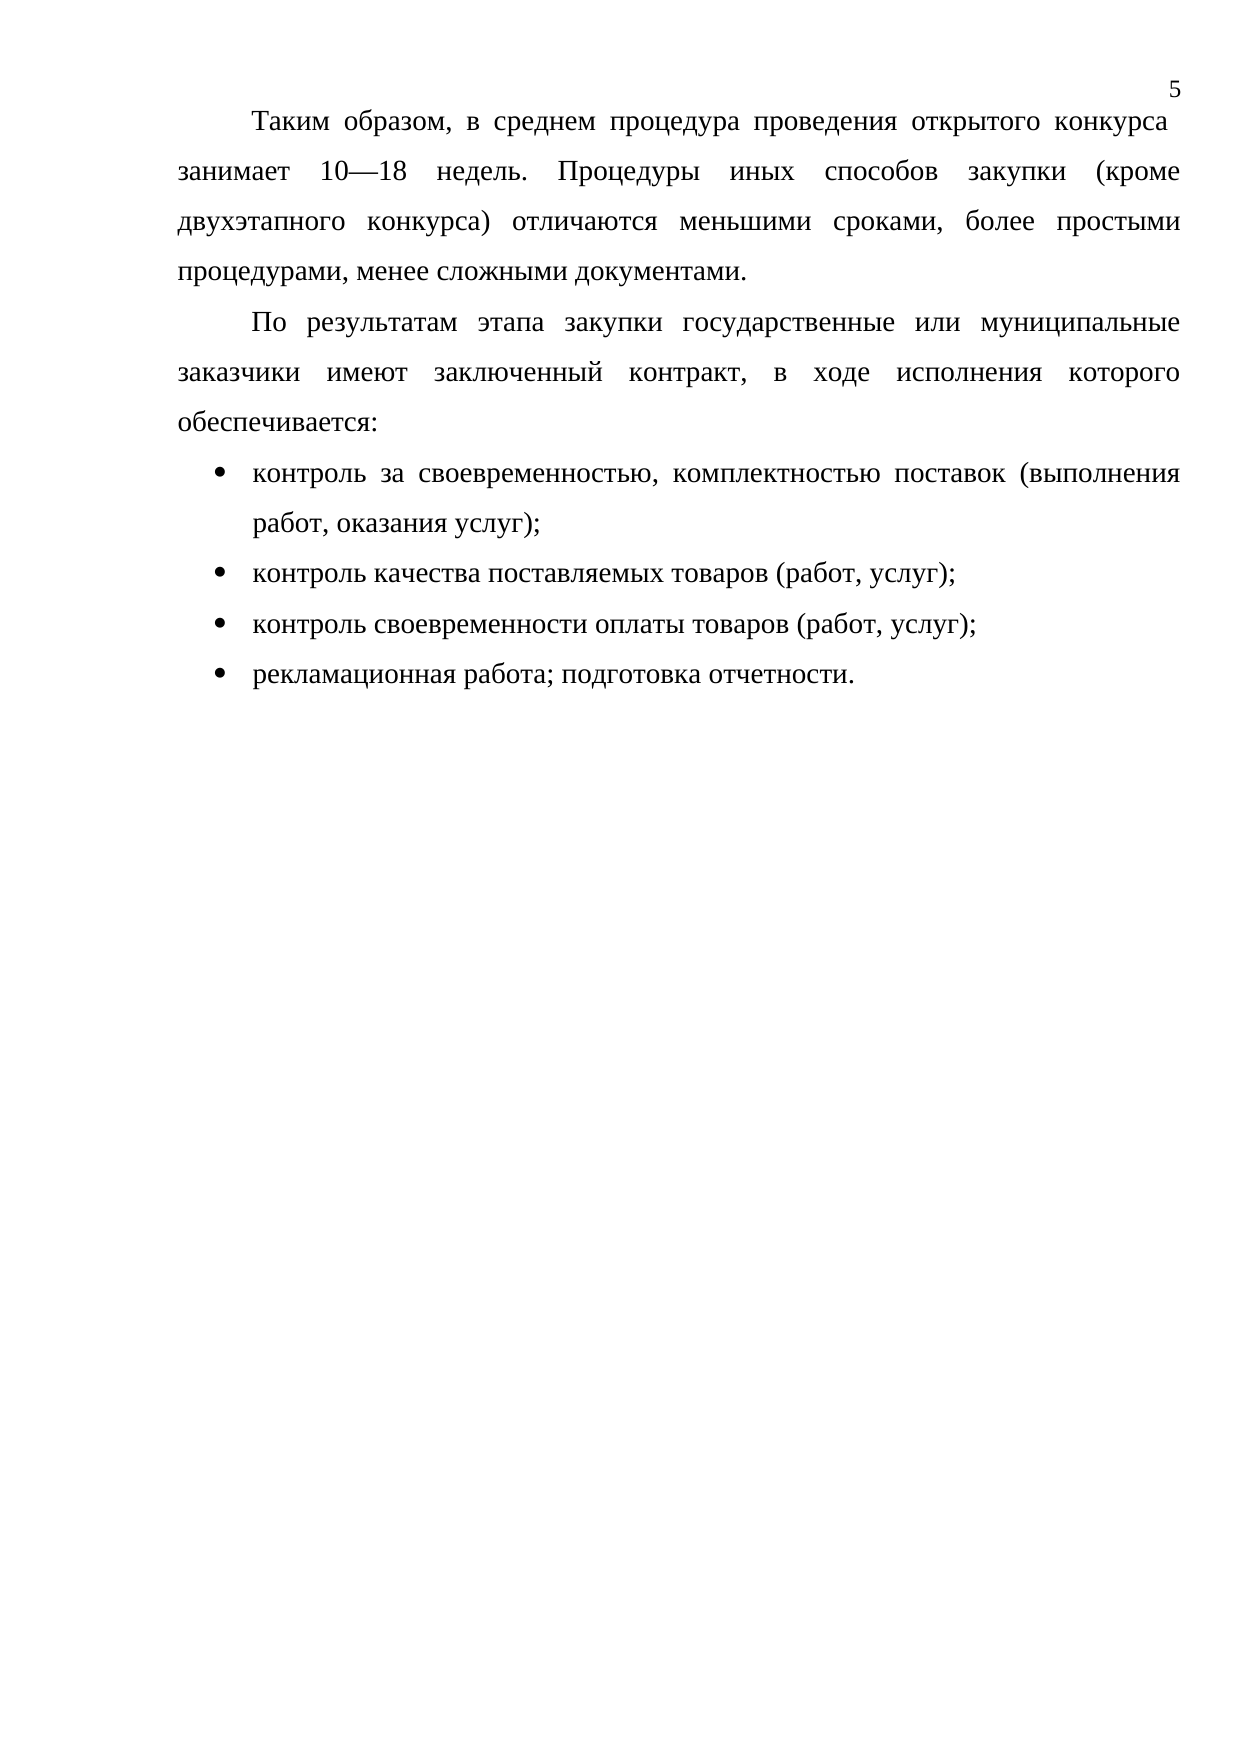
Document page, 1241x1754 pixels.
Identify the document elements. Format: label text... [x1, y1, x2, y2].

text По результатам этапа закупки государственные или муниципальные заказчики имеют заключенный контракт, в ходе исполнения которого обеспечивается: [177, 304, 1181, 438]
list контроль качества поставляемых товаров (работ, услуг); [215, 556, 1181, 589]
list контроль своевременности оплаты товаров (работ, услуг); [215, 606, 1181, 639]
list контроль за своевременностью, комплектностью поставок (выполнения работ, оказания услуг); [215, 455, 1181, 539]
list рекламационная работа; подготовка отчетности. [215, 656, 1181, 690]
text Таким образом, в среднем процедура проведения открытого конкурса занимает 10—18 недель. Процедуры иных способов закупки (кроме двухэтапного конкурса) отличаются меньшими сроками, более простыми процедурами, менее сложными документами. [177, 103, 1181, 287]
